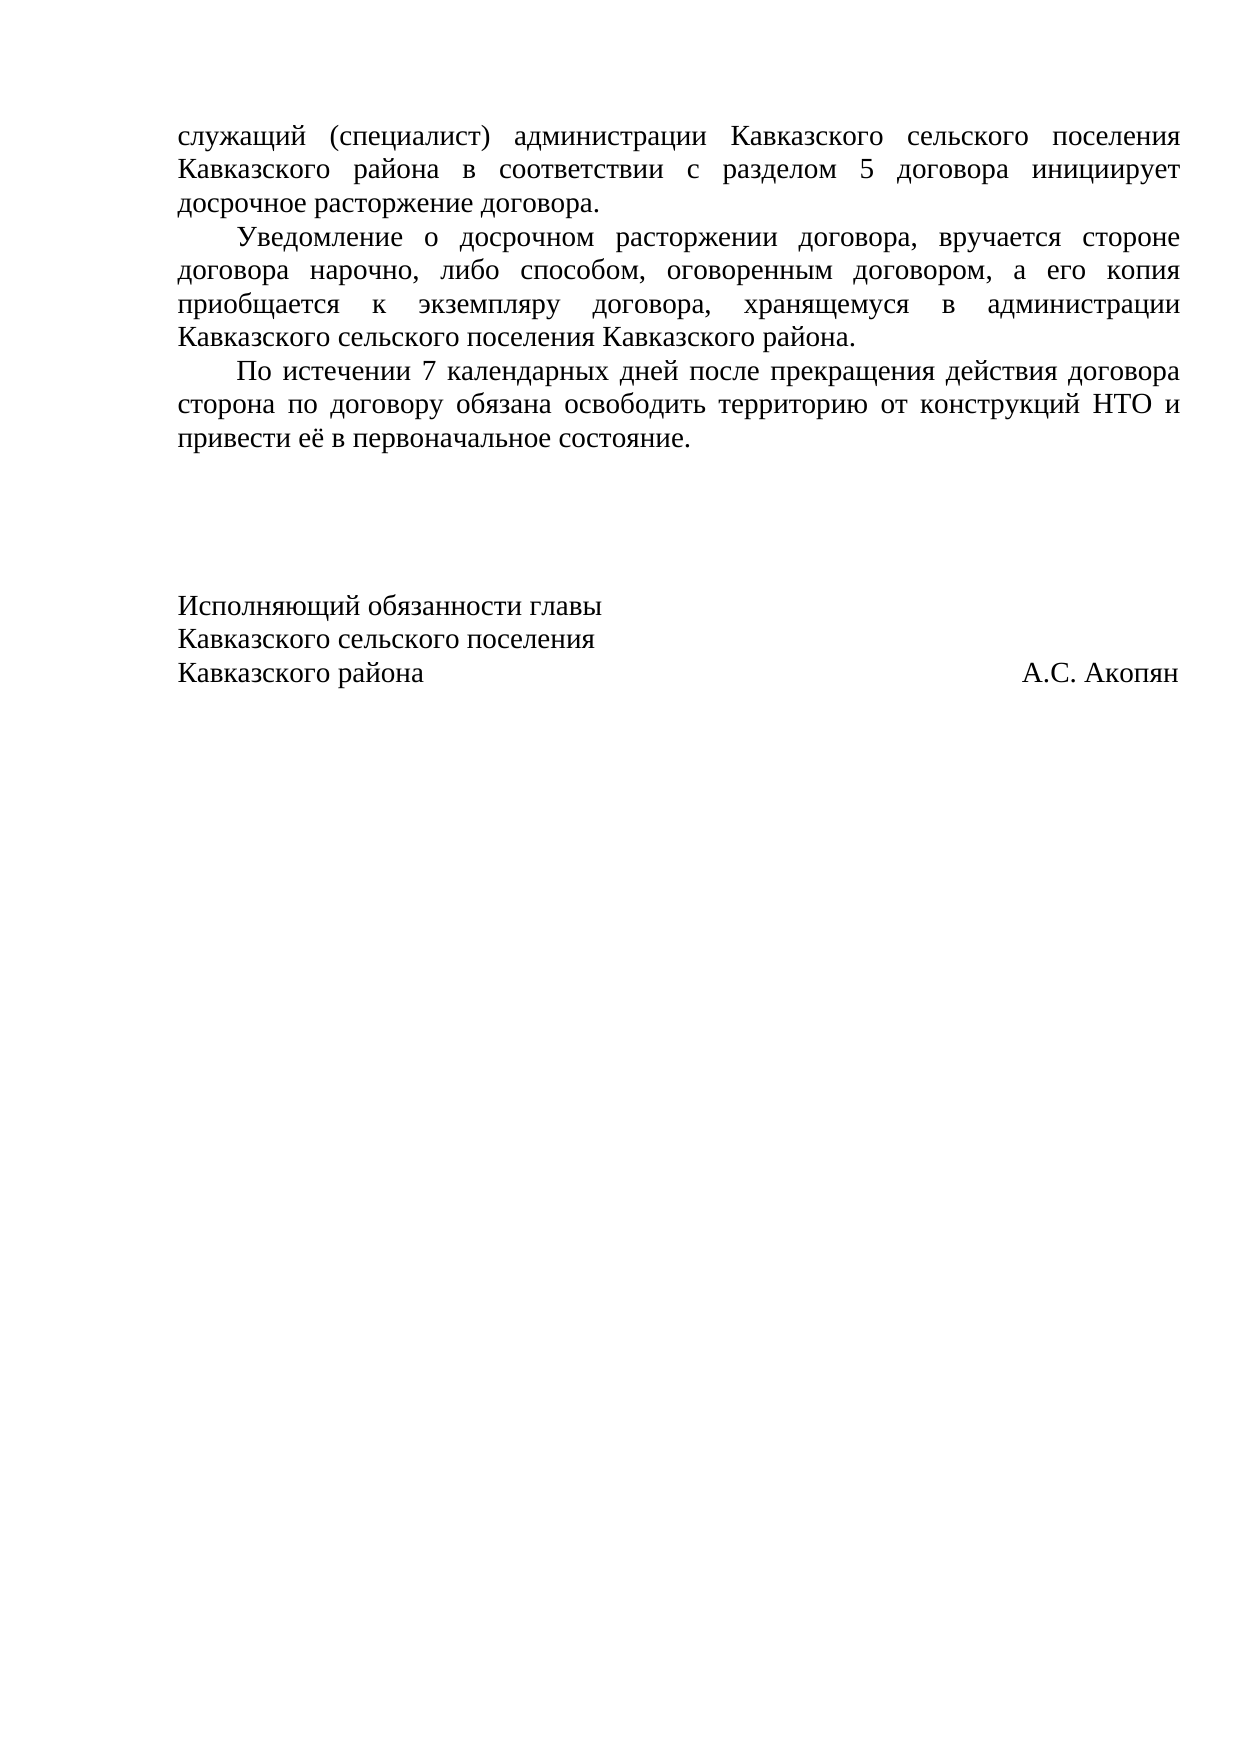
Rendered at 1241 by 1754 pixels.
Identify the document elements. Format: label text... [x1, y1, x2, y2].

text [177, 118, 1181, 219]
text По истечении 7 календарных дней после прекращения действия договора сторона по договору обязана освободить территорию от конструкций НТО и привести её в первоначальное состояние. [177, 353, 1181, 453]
text Уведомление о досрочном расторжении договора, вручается стороне договора нарочно, либо способом, оговоренным договором, а его копия приобщается к экземпляру договора, хранящемуся в администрации Кавказского сельского поселения Кавказского района. [177, 219, 1181, 353]
text Исполняющий обязанности главы [177, 588, 1181, 621]
text Кавказского района А.С. Акопян [177, 655, 1181, 688]
text Кавказского сельского поселения [177, 621, 1181, 655]
